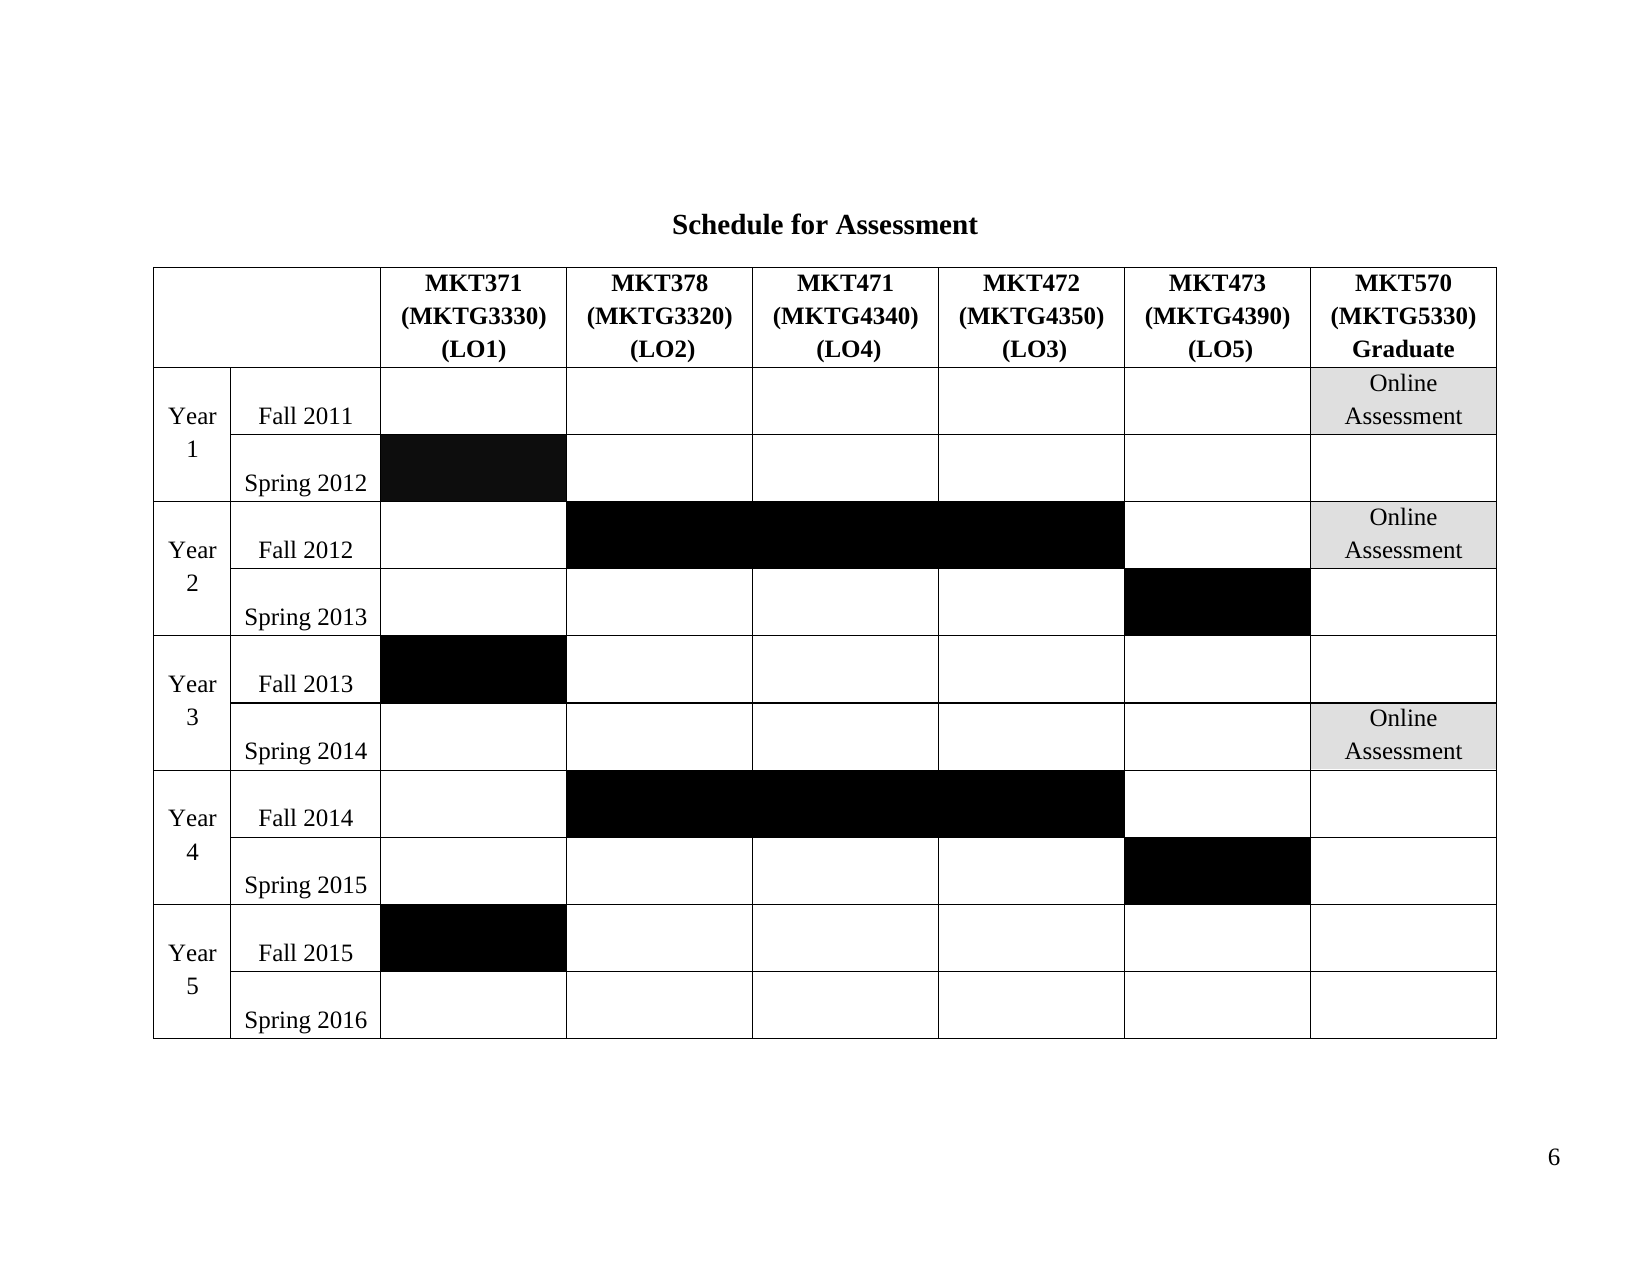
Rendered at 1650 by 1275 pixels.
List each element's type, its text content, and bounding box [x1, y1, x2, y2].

table_cell [939, 435, 1124, 501]
table_cell [939, 972, 1124, 1038]
table_cell Spring 2015 [231, 838, 380, 904]
table_cell [567, 972, 752, 1038]
table_cell [1125, 771, 1310, 837]
table_header MKT378 (MKTG3320) (LO2) [567, 268, 752, 367]
table_cell [939, 905, 1124, 971]
table_cell [381, 905, 566, 971]
table_cell [1311, 636, 1496, 702]
table_cell [381, 704, 566, 769]
table_cell [381, 569, 566, 635]
table_cell Spring 2014 [231, 704, 380, 769]
table_cell [939, 771, 1124, 837]
table_cell [381, 838, 566, 904]
table_header [154, 268, 380, 367]
table_cell [1125, 569, 1310, 635]
table_cell [567, 569, 752, 635]
table_cell Year 5 [154, 905, 230, 1038]
table_cell Online Assessment [1311, 368, 1496, 434]
table_cell [567, 502, 752, 568]
table_cell [567, 838, 752, 904]
table_cell [939, 569, 1124, 635]
table_cell [1125, 435, 1310, 501]
table_cell [381, 368, 566, 434]
table_cell [1125, 905, 1310, 971]
table_cell Fall 2011 [231, 368, 380, 434]
table_cell [1311, 569, 1496, 635]
table_cell Spring 2016 [231, 972, 380, 1038]
table_cell Year 4 [154, 771, 230, 904]
table_cell [381, 502, 566, 568]
table_cell [1311, 838, 1496, 904]
table_cell Year 3 [154, 636, 230, 769]
table_cell [1125, 838, 1310, 904]
table_cell [1125, 636, 1310, 702]
table_cell [939, 704, 1124, 769]
table_cell [939, 636, 1124, 702]
table_cell [753, 771, 938, 837]
table_cell [567, 435, 752, 501]
table_cell [939, 838, 1124, 904]
table_cell [1125, 972, 1310, 1038]
table_cell [1311, 771, 1496, 837]
table_header MKT471 (MKTG4340) (LO4) [753, 268, 938, 367]
table_cell [753, 704, 938, 769]
table_cell [381, 636, 566, 702]
table_cell [939, 502, 1124, 568]
table_cell [753, 838, 938, 904]
table_cell [753, 569, 938, 635]
table_cell [753, 972, 938, 1038]
table_cell Year 2 [154, 502, 230, 635]
table_cell [567, 636, 752, 702]
table_cell Spring 2013 [231, 569, 380, 635]
table_cell [753, 502, 938, 568]
table_cell [939, 368, 1124, 434]
table_cell [753, 636, 938, 702]
table_cell [567, 368, 752, 434]
table_cell [1311, 972, 1496, 1038]
table_cell Fall 2014 [231, 771, 380, 837]
table_header MKT473 (MKTG4390) (LO5) [1125, 268, 1310, 367]
table_header MKT472 (MKTG4350) (LO3) [939, 268, 1124, 367]
table_cell Year 1 [154, 368, 230, 501]
table_cell [381, 972, 566, 1038]
table_cell [1125, 704, 1310, 769]
table_cell Fall 2013 [231, 636, 380, 702]
table_cell [1311, 905, 1496, 971]
table_cell [1311, 435, 1496, 501]
table_cell Online Assessment [1311, 502, 1496, 568]
table_cell Fall 2015 [231, 905, 380, 971]
table_cell Spring 2012 [231, 435, 380, 501]
table_cell [753, 905, 938, 971]
table_cell [753, 368, 938, 434]
text Schedule for Assessment [90, 207, 1560, 241]
table_cell [753, 435, 938, 501]
table_cell [381, 435, 566, 501]
table_cell [567, 771, 752, 837]
table_cell [567, 905, 752, 971]
table_cell [567, 704, 752, 769]
table_cell [1125, 502, 1310, 568]
table_cell [381, 771, 566, 837]
table_header MKT570 (MKTG5330) Graduate [1311, 268, 1496, 367]
table_header MKT371 (MKTG3330) (LO1) [381, 268, 566, 367]
table_cell Online Assessment [1311, 704, 1496, 769]
table_cell [1125, 368, 1310, 434]
table_cell Fall 2012 [231, 502, 380, 568]
